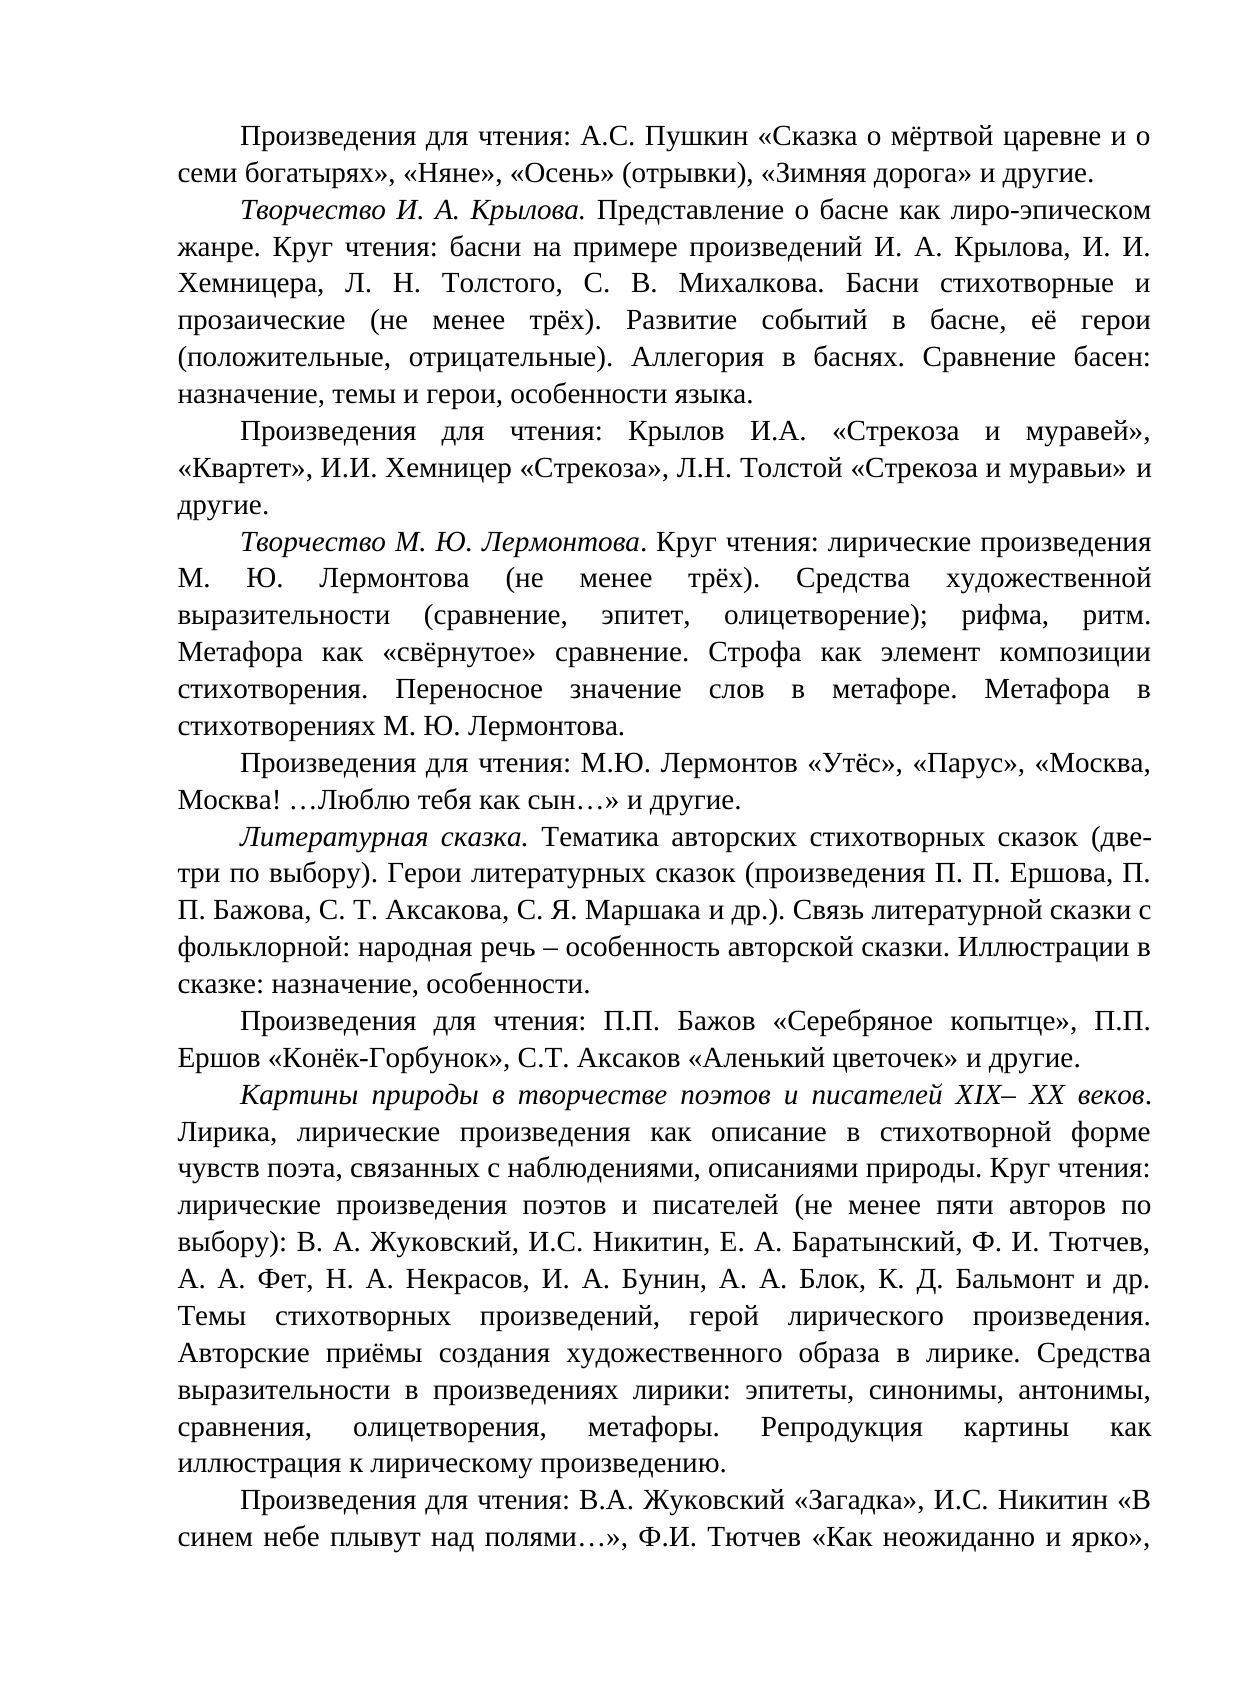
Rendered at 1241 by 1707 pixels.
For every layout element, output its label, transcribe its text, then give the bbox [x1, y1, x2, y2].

text Картины природы в творчестве поэтов и писателей ХIХ– ХХ веков. Лирика, лирические произведения как описание в стихотворной форме чувств поэта, связанных с наблюдениями, описаниями природы. Круг чтения: лирические произведения поэтов и писателей ‌(не менее пяти авторов по выбору)‌: В. А. Жуковский, И.С. Никитин, Е. А. Баратынский, Ф. И. Тютчев, А. А. Фет, ‌Н. А. Некрасов, И. А. Бунин, А. А. Блок, К. Д. Бальмонт и др.‌ Темы стихотворных произведений, герой лирического произведения. Авторские приёмы создания художественного образа в лирике. Средства выразительности в произведениях лирики: эпитеты, синонимы, антонимы, сравнения, олицетворения, метафоры. Репродукция картины как иллюстрация к лирическому произведению. [177, 1077, 1152, 1479]
text Произведения для чтения: М.Ю. Лермонтов «Утёс», «Парус», «Москва, Москва! …Люблю тебя как сын…» ‌и другие‌. [177, 745, 1152, 815]
text Творчество М. Ю. Лермонтова. Круг чтения: лирические произведения М. Ю. Лермонтова ‌(не менее трёх)‌. Средства художественной выразительности (сравнение, эпитет, олицетворение); рифма, ритм. Метафора как «свёрнутое» сравнение. Строфа как элемент композиции стихотворения. Переносное значение слов в метафоре. Метафора в стихотворениях М. Ю. Лермонтова. [177, 524, 1152, 742]
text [177, 1482, 1152, 1553]
text Литературная сказка. Тематика авторских стихотворных сказок ‌(две-три по выбору)‌. Герои литературных сказок (произведения П. П. Ершова, П. П. Бажова, С. Т. Аксакова, С. Я. Маршака ‌и др.‌). Связь литературной сказки с фольклорной: народная речь – особенность авторской сказки. Иллюстрации в сказке: назначение, особенности. [177, 819, 1152, 1000]
text Произведения для чтения: А.С. Пушкин «Сказка о мёртвой царевне и о семи богатырях», «Няне», «Осень» (отрывки), «Зимняя дорога» ‌и другие‌. [177, 118, 1152, 188]
text Произведения для чтения: Крылов И.А. «Стрекоза и муравей», «Квартет», И.И. Хемницер «Стрекоза», Л.Н. Толстой «Стрекоза и муравьи» ‌и другие‌. [177, 413, 1152, 520]
text Творчество И. А. Крылова. Представление о басне как лиро-эпическом жанре. Круг чтения: басни на примере произведений И. А. Крылова, И. И. Хемницера, Л. Н. Толстого, С. В. Михалкова. Басни стихотворные и прозаические ‌(не менее трёх)‌. Развитие событий в басне, её герои (положительные, отрицательные). Аллегория в баснях. Сравнение басен: назначение, темы и герои, особенности языка. [177, 192, 1152, 410]
text Произведения для чтения: П.П. Бажов «Серебряное копытце», П.П. Ершов «Конёк-Горбунок», С.Т. Аксаков «Аленький цветочек» ‌и другие‌. [177, 1003, 1152, 1073]
